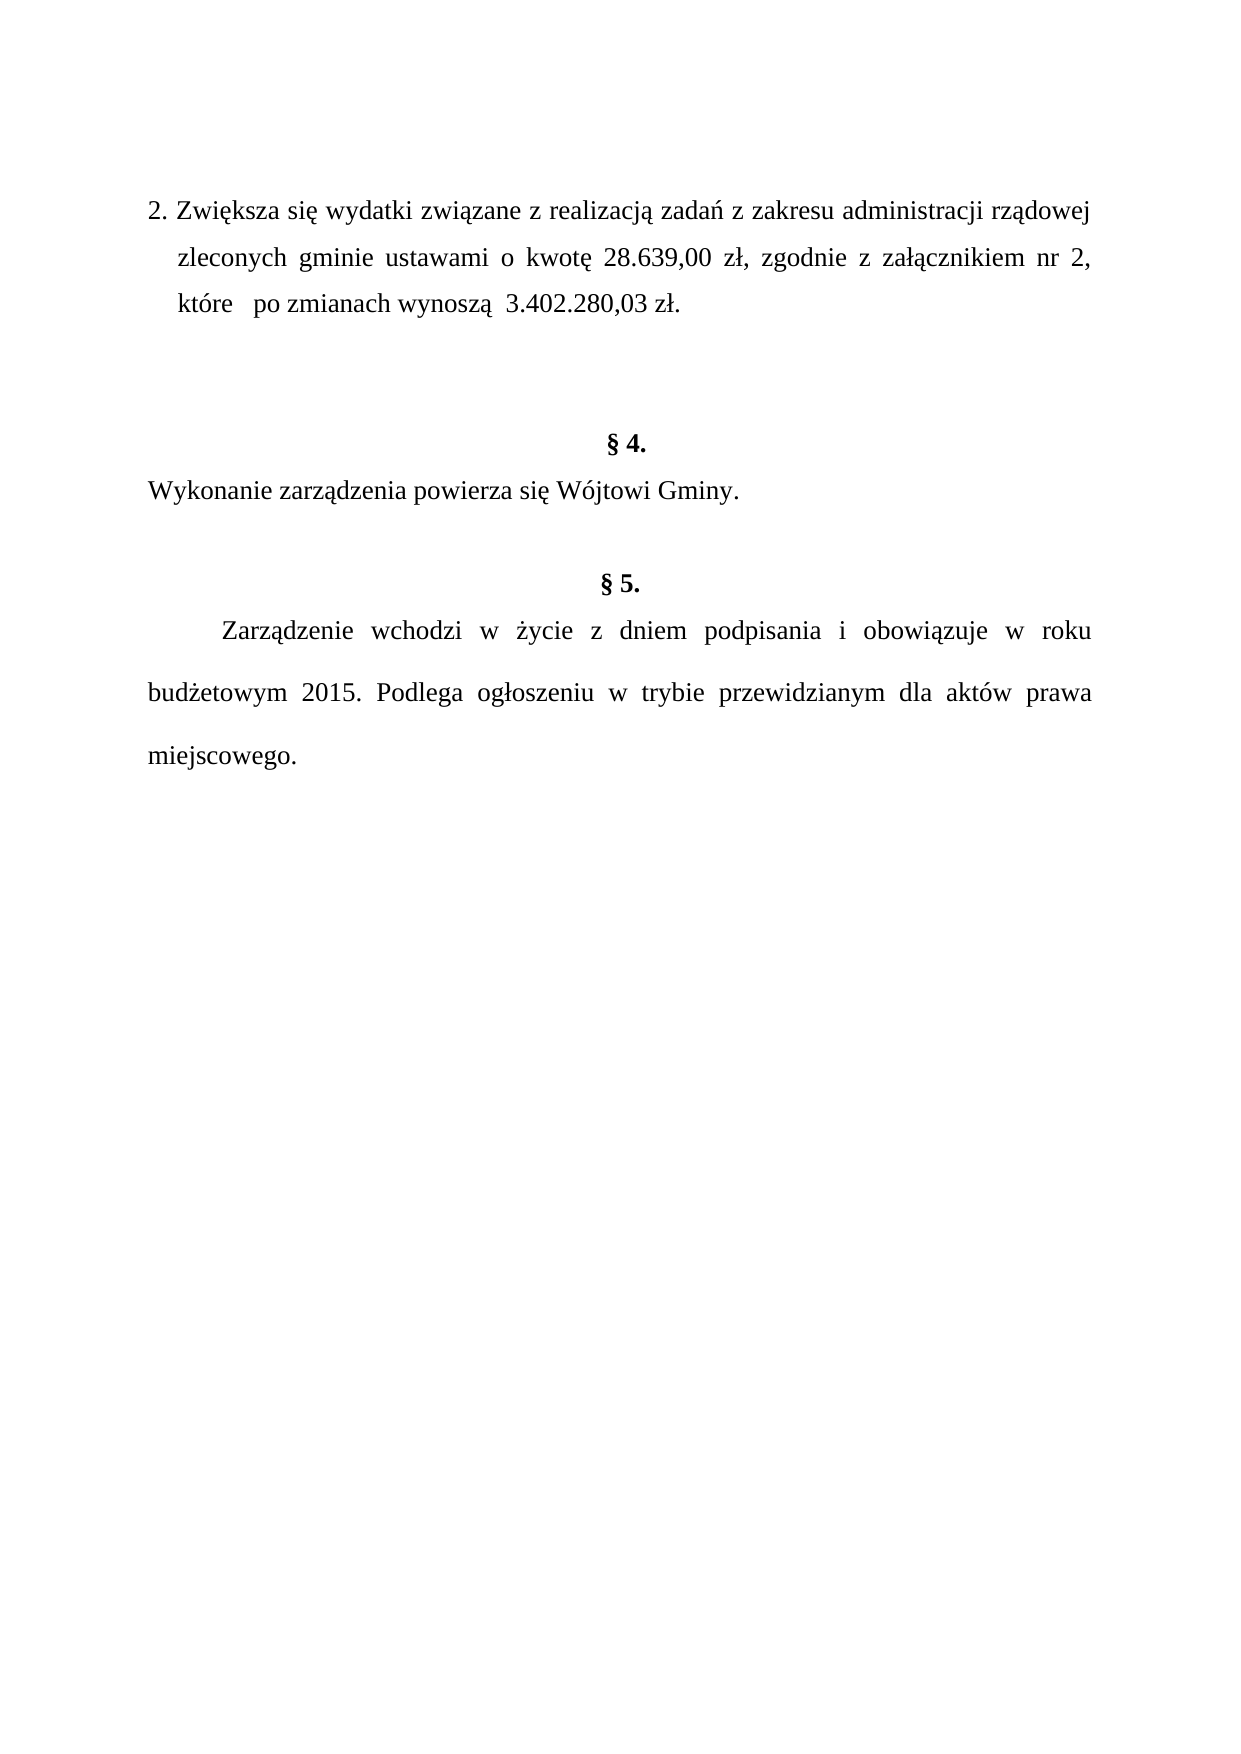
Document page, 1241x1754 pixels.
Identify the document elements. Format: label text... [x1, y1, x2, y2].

text Zarządzenie wchodzi w życie z dniem podpisania i obowiązuje w roku budżetowym 2015. Podlega ogłoszeniu w trybie przewidzianym dla aktów prawa miejscowego. [148, 614, 1093, 770]
text § 4. [160, 428, 1093, 459]
text § 5. [148, 568, 1093, 599]
text 2. Zwiększa się wydatki związane z realizacją zadań z zakresu administracji rządowej zleconych gminie ustawami o kwotę 28.639,00 zł, zgodnie z załącznikiem nr 2, które po zmianach wynoszą 3.402.280,03 zł. [148, 194, 1093, 319]
text Wykonanie zarządzenia powierza się Wójtowi Gminy. [148, 474, 1093, 505]
